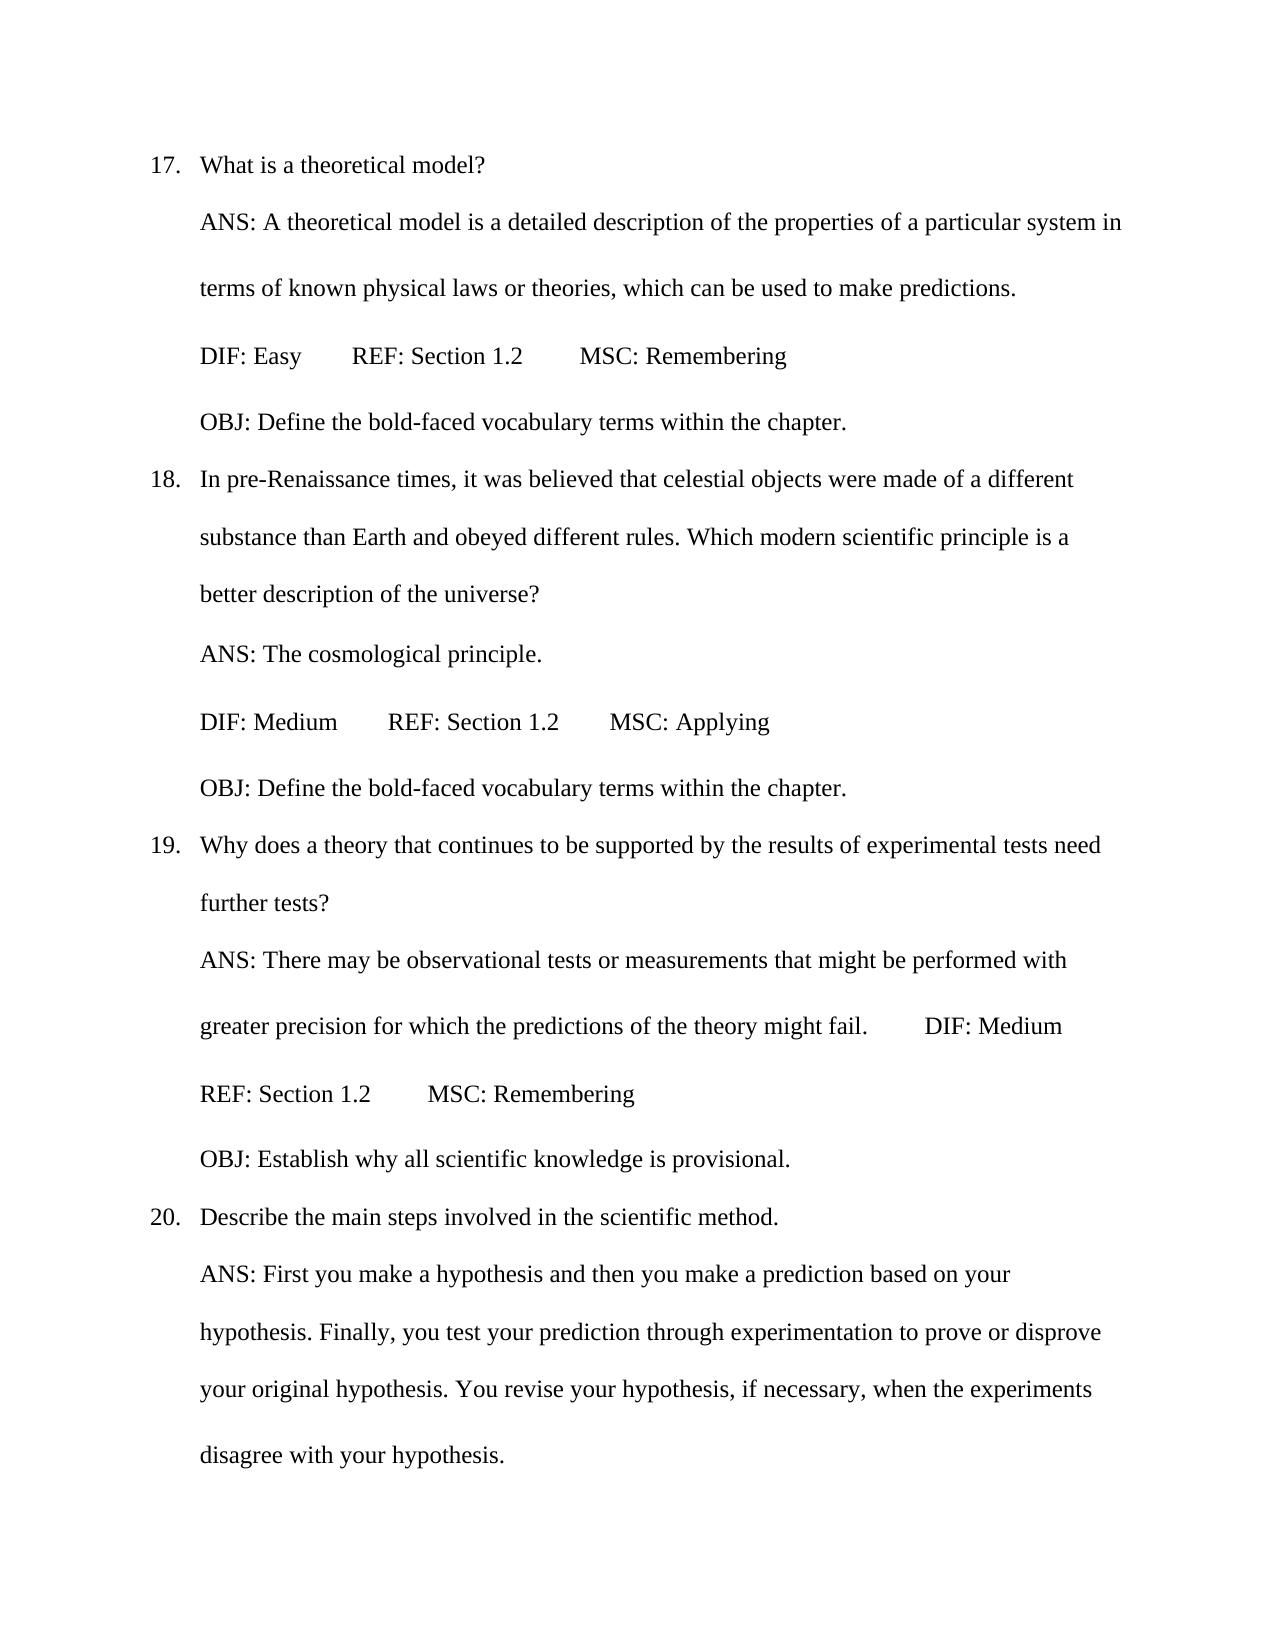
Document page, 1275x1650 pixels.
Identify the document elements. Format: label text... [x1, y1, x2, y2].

text OBJ: Define the bold-faced vocabulary terms within the chapter. [199, 407, 1125, 435]
text DIF: Medium REF: Section 1.2 MSC: Applying [199, 705, 1125, 739]
list Describe the main steps involved in the scientific method. [150, 1202, 1125, 1231]
text DIF: Easy REF: Section 1.2 MSC: Remembering [199, 338, 1125, 372]
text ANS: A theoretical model is a detailed description of the properties of a particular system in terms of known physical laws or theories, which can be used to make predictions. [199, 207, 1125, 304]
list What is a theoretical model? [150, 150, 1125, 179]
text OBJ: Define the bold-faced vocabulary terms within the chapter. [199, 773, 1125, 802]
list Why does a theory that continues to be supported by the results of experimental tests need further tests? [150, 830, 1125, 917]
text OBJ: Establish why all scientific knowledge is provisional. [199, 1144, 1125, 1173]
text ANS: First you make a hypothesis and then you make a prediction based on your hypothesis. Finally, you test your prediction through experimentation to prove or disprove your original hypothesis. You revise your hypothesis, if necessary, when the experiments disagree with your hypothesis. [199, 1259, 1125, 1471]
list In pre-Renaissance times, it was believed that celestial objects were made of a different substance than Earth and obeyed different rules. Which modern scientific principle is a better description of the universe? [150, 464, 1125, 608]
text ANS: There may be observational tests or measurements that might be performed with greater precision for which the predictions of the theory might fail. DIF: Medium REF: Section 1.2 MSC: Remembering [199, 945, 1125, 1110]
text ANS: The cosmological principle. [199, 637, 1125, 671]
